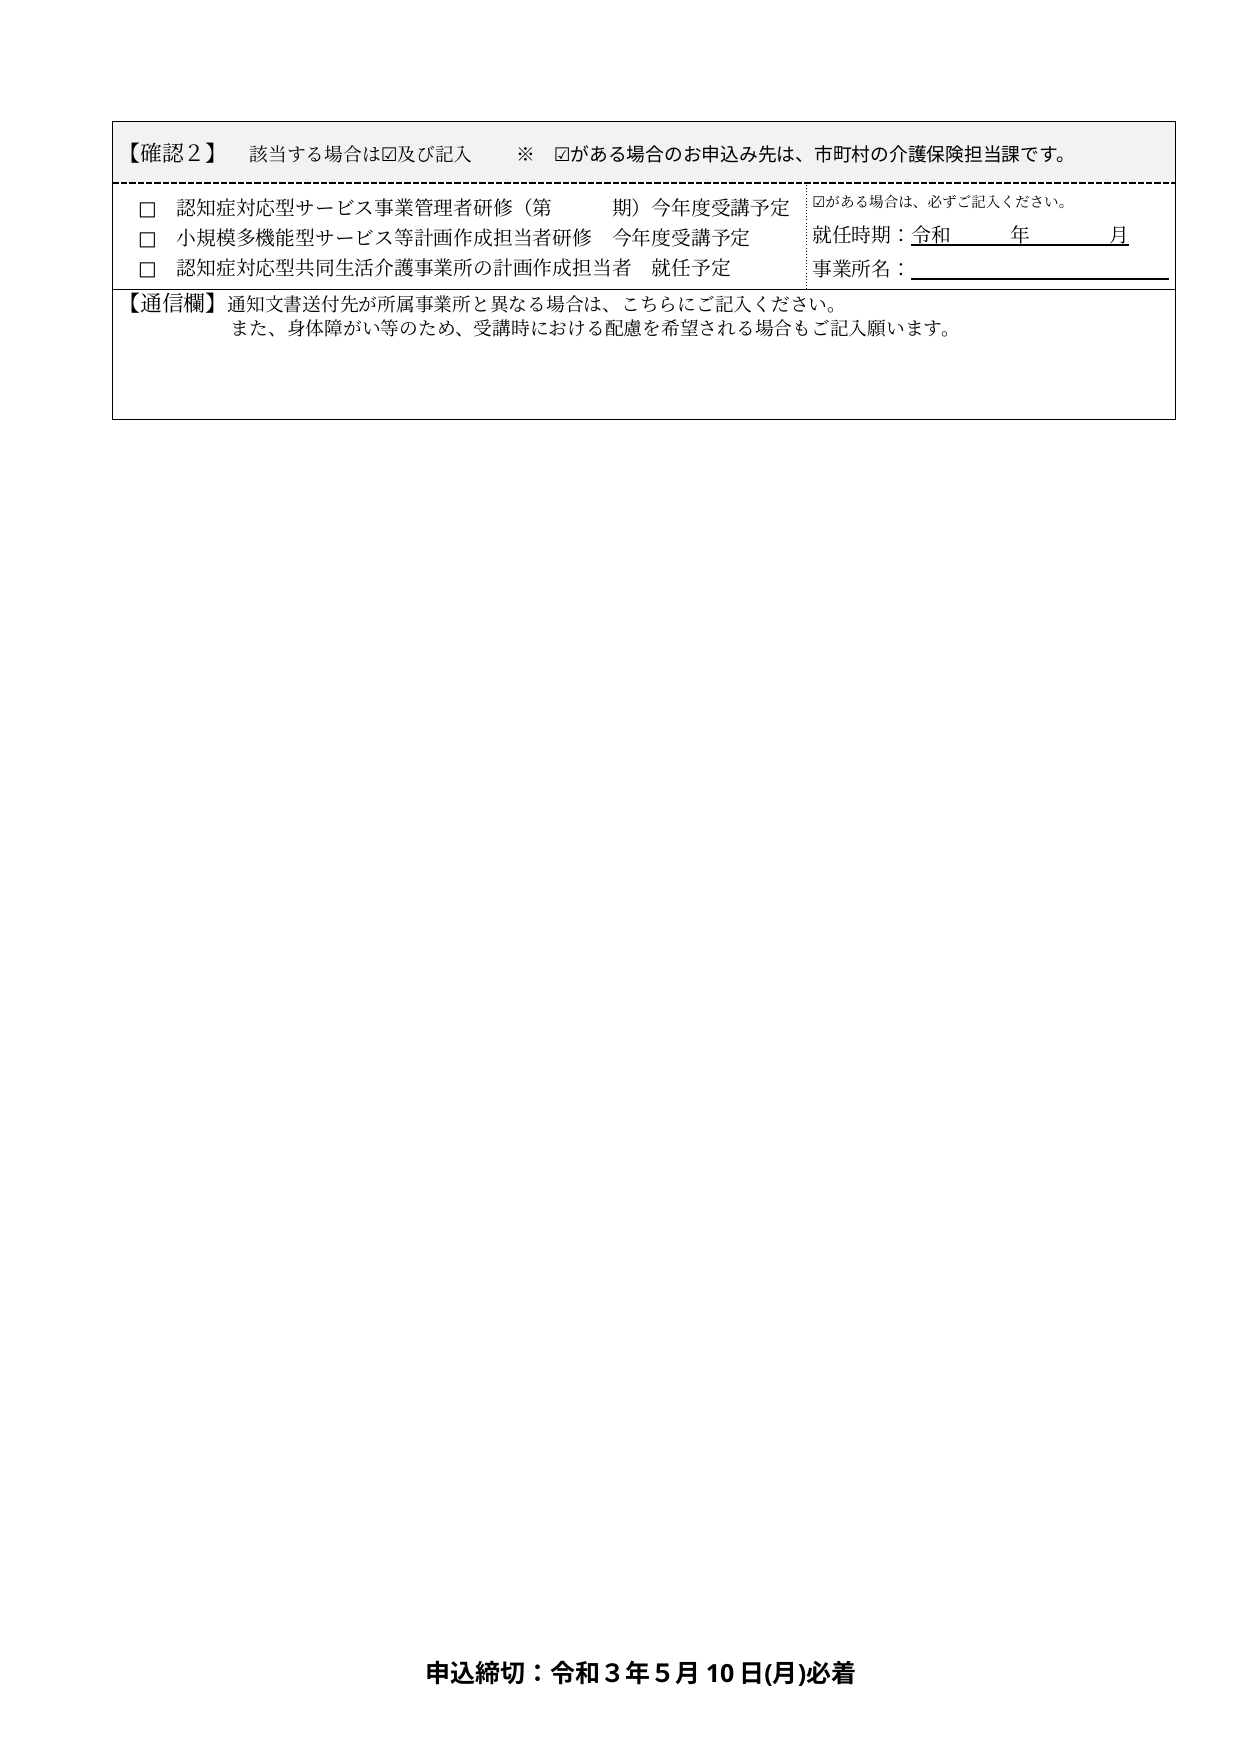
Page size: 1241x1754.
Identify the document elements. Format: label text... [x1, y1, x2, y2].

table_cell 【確認２】 該当する場合は☑及び記入 ※ ☑がある場合のお申込み先は、市町村の介護保険担当課です。 [113, 122, 1175, 182]
table_cell □ 認知症対応型サービス事業管理者研修（第 期）今年度受講予定 □ 小規模多機能型サービス等計画作成担当者研修 今年度受講予定 □ 認知症対応型共同生活介護事業所の計画作成担当者 就任予定 [113, 182, 806, 289]
table_cell ☑がある場合は、必ずご記入ください。 就任時期：令和 年 月 事業所名： [806, 182, 1175, 289]
table_cell 【通信欄】通知文書送付先が所属事業所と異なる場合は、こちらにご記入ください。 また、身体障がい等のため、受講時における配慮を希望される場合もご記入願います。 [113, 290, 1175, 419]
